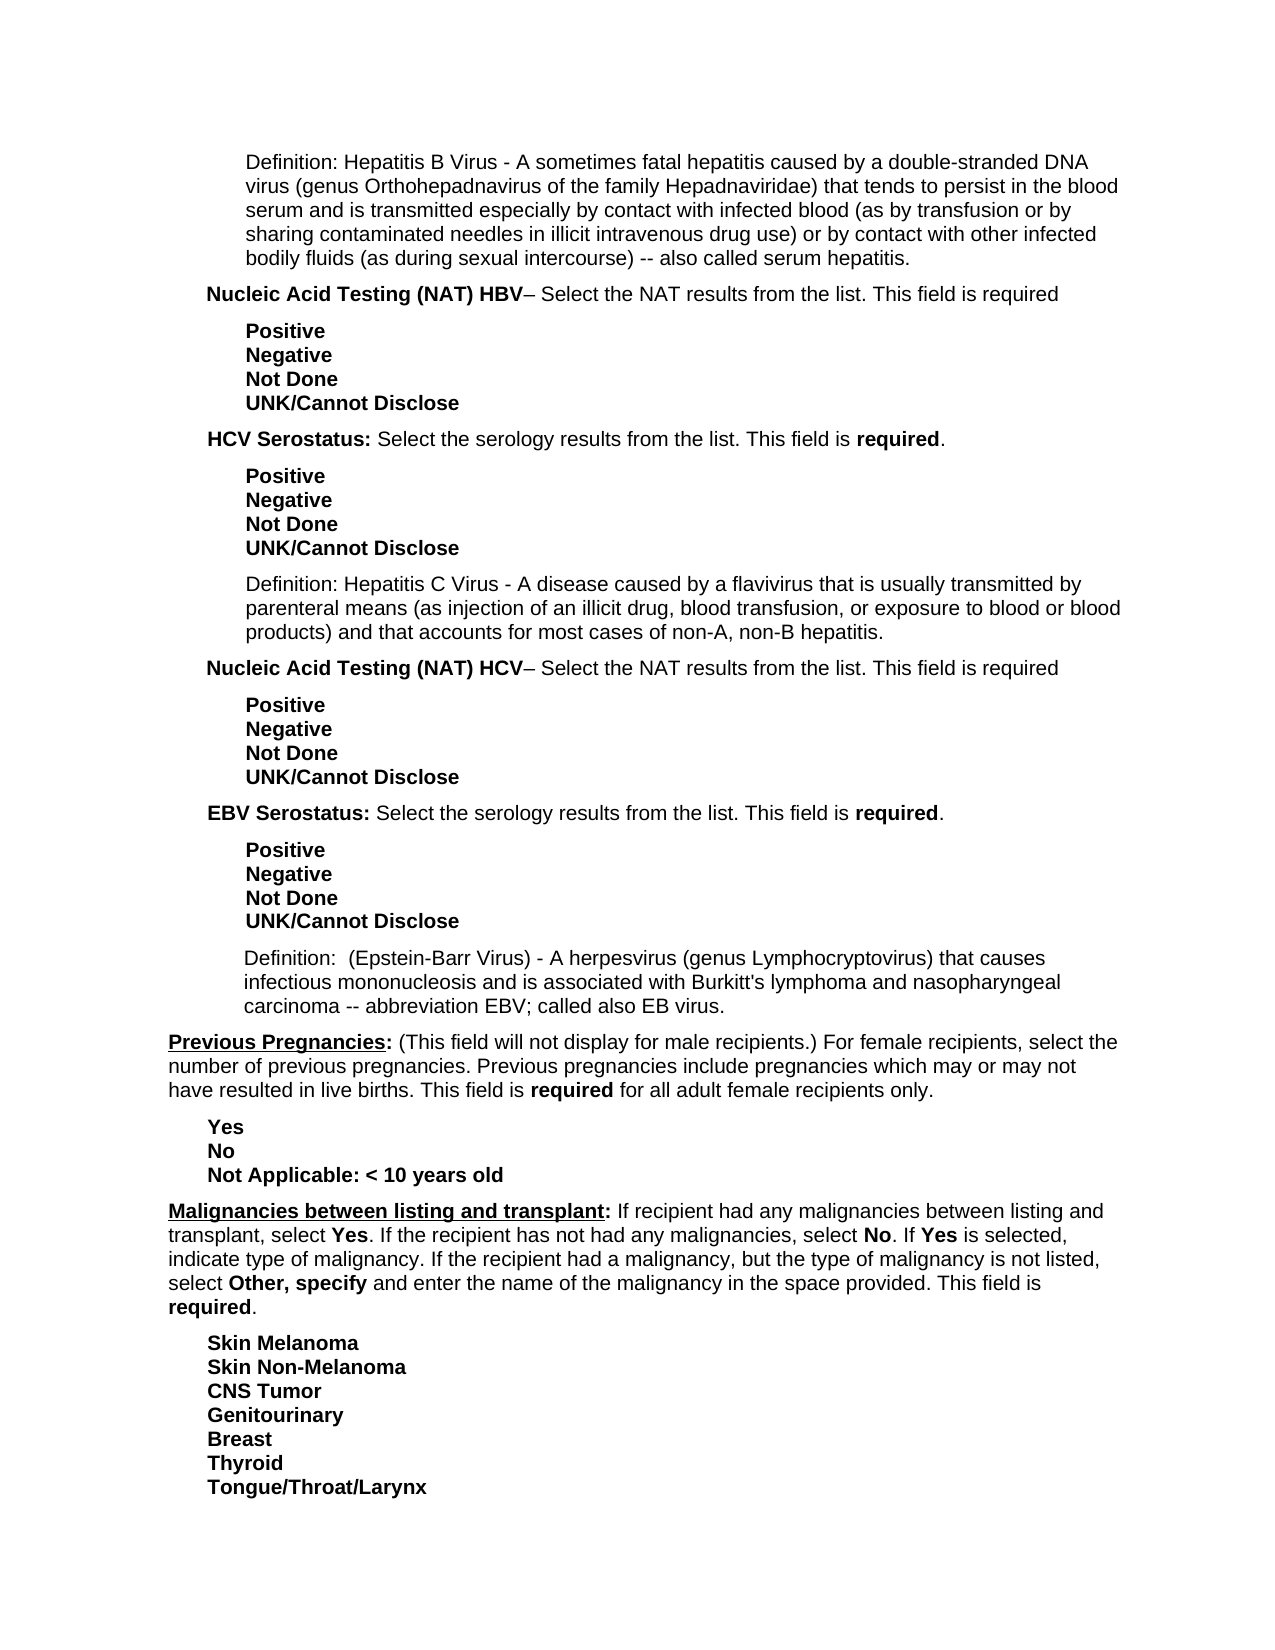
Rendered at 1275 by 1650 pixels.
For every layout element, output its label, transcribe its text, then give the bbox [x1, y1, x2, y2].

text Positive Negative Not Done UNK/Cannot Disclose [245, 693, 1125, 788]
text Previous Pregnancies: (This field will not display for male recipients.) For female recipients, select the number of previous pregnancies. Previous pregnancies include pregnancies which may or may not have resulted in live births. This field is required for all adult female recipients only. [168, 1030, 1125, 1102]
text Nucleic Acid Testing (NAT) HCV– Select the NAT results from the list. This field is required [150, 656, 1125, 680]
text Yes No Not Applicable: < 10 years old [207, 1114, 1125, 1186]
text HCV Serostatus: Select the serology results from the list. This field is required. [207, 427, 1125, 451]
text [207, 1331, 1125, 1499]
text EBV Serostatus: Select the serology results from the list. This field is required. [207, 801, 1125, 825]
text Positive Negative Not Done UNK/Cannot Disclose [245, 319, 1125, 414]
text Positive Negative Not Done UNK/Cannot Disclose [245, 837, 1125, 933]
text Definition: Hepatitis C Virus - A disease caused by a flavivirus that is usually transmitted by parenteral means (as injection of an illicit drug, blood transfusion, or exposure to blood or blood products) and that accounts for most cases of non-A, non-B hepatitis. [245, 572, 1125, 644]
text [245, 150, 1125, 270]
text Malignancies between listing and transplant: If recipient had any malignancies between listing and transplant, select Yes. If the recipient has not had any malignancies, select No. If Yes is selected, indicate type of malignancy. If the recipient had a malignancy, but the type of malignancy is not listed, select Other, specify and enter the name of the malignancy in the space provided. This field is required. [168, 1199, 1125, 1319]
text Positive Negative Not Done UNK/Cannot Disclose [245, 463, 1125, 559]
text Nucleic Acid Testing (NAT) HBV– Select the NAT results from the list. This field is required [150, 282, 1125, 306]
text Definition: (Epstein-Barr Virus) - A herpesvirus (genus Lymphocryptovirus) that causes infectious mononucleosis and is associated with Burkitt's lymphoma and nasopharyngeal carcinoma -- abbreviation EBV; called also EB virus. [244, 946, 1125, 1018]
